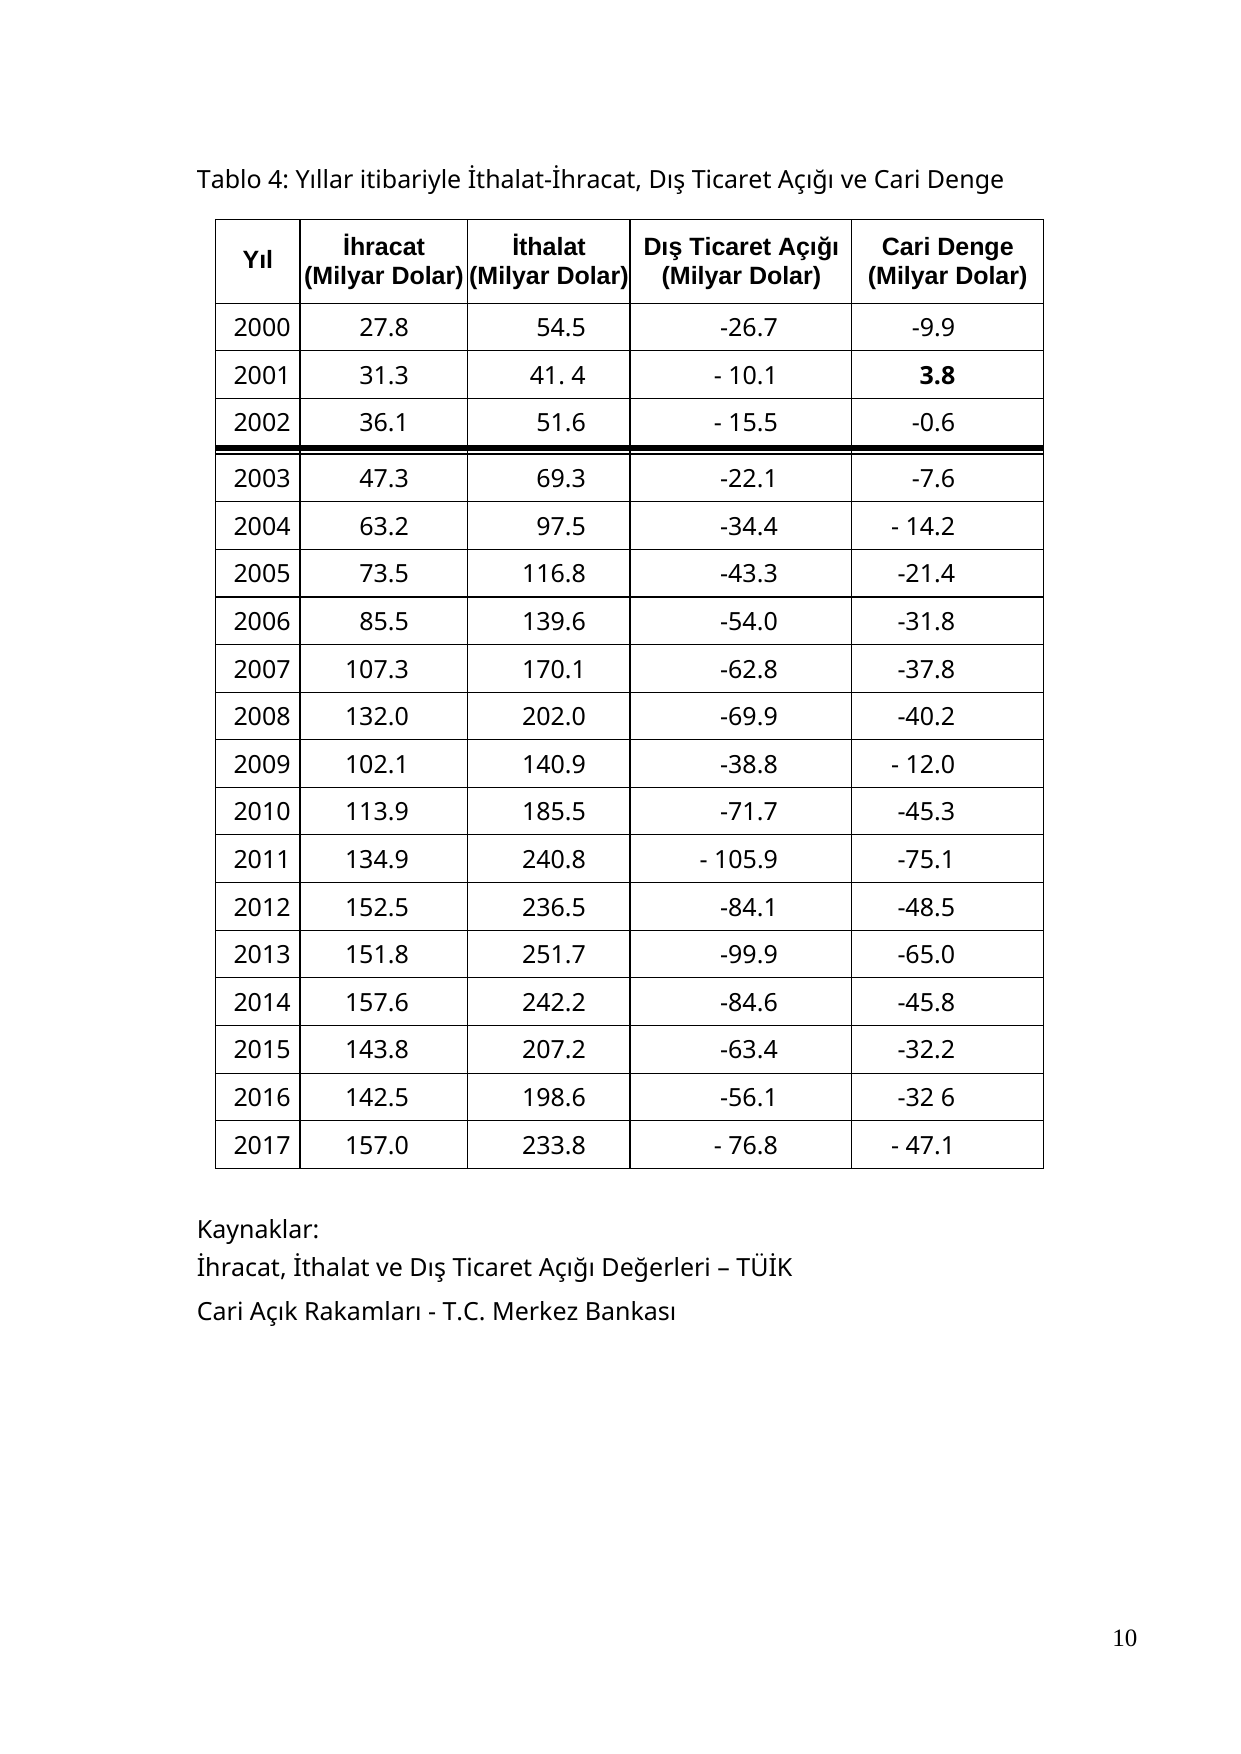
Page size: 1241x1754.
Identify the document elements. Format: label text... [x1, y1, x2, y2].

table_cell 2004 [216, 502, 299, 549]
table_cell - 47.1 [852, 1121, 1043, 1168]
table_cell 198.6 [468, 1074, 629, 1120]
table_cell - 12.0 [852, 740, 1043, 787]
table_cell -99.9 [631, 931, 851, 977]
table_cell 31.3 [301, 351, 467, 398]
table_header Dış Ticaret Açığı (Milyar Dolar) [631, 220, 851, 302]
table_cell 251.7 [468, 931, 629, 977]
table_cell - 105.9 [631, 835, 851, 882]
table_cell - 10.1 [631, 351, 851, 398]
table_cell -40.2 [852, 693, 1043, 739]
table_cell -65.0 [852, 931, 1043, 977]
table_cell 2008 [216, 693, 299, 739]
table_cell 63.2 [301, 502, 467, 549]
table_cell 143.8 [301, 1026, 467, 1072]
table_cell 51.6 [468, 399, 629, 445]
table_cell 2001 [216, 351, 299, 398]
table_cell 73.5 [301, 550, 467, 596]
table_cell 97.5 [468, 502, 629, 549]
table_cell 242.2 [468, 978, 629, 1025]
table_cell -62.8 [631, 645, 851, 692]
table_cell 2003 [216, 455, 299, 501]
text Kaynaklar: [197, 1219, 1136, 1244]
table_cell 47.3 [301, 455, 467, 501]
table_cell 2002 [216, 399, 299, 445]
table_cell 2012 [216, 883, 299, 929]
table_cell -71.7 [631, 788, 851, 834]
table_cell 2000 [216, 304, 299, 350]
text İhracat, İthalat ve Dış Ticaret Açığı Değerleri – TÜİK [197, 1256, 1136, 1281]
table_cell -43.3 [631, 550, 851, 596]
table_cell - 15.5 [631, 399, 851, 445]
table_cell 2005 [216, 550, 299, 596]
table_cell 2013 [216, 931, 299, 977]
table_cell -38.8 [631, 740, 851, 787]
table_cell 157.6 [301, 978, 467, 1025]
table_cell 236.5 [468, 883, 629, 929]
table_cell -0.6 [852, 399, 1043, 445]
table_cell 107.3 [301, 645, 467, 692]
table_cell 2011 [216, 835, 299, 882]
table_cell -31.8 [852, 598, 1043, 644]
table_cell 142.5 [301, 1074, 467, 1120]
table_cell -9.9 [852, 304, 1043, 350]
table_cell 3.8 [852, 351, 1043, 398]
table_cell -22.1 [631, 455, 851, 501]
table_header Cari Denge (Milyar Dolar) [852, 220, 1043, 302]
table_cell 2010 [216, 788, 299, 834]
table_header İhracat (Milyar Dolar) [301, 220, 467, 302]
table_cell -69.9 [631, 693, 851, 739]
table_cell - 14.2 [852, 502, 1043, 549]
text Cari Açık Rakamları - T.C. Merkez Bankası [197, 1294, 1136, 1328]
table_cell -54.0 [631, 598, 851, 644]
table_cell 170.1 [468, 645, 629, 692]
table_cell 2015 [216, 1026, 299, 1072]
table_cell 36.1 [301, 399, 467, 445]
table_cell 41. 4 [468, 351, 629, 398]
table_cell 54.5 [468, 304, 629, 350]
table_cell 116.8 [468, 550, 629, 596]
table_cell 140.9 [468, 740, 629, 787]
table_cell 139.6 [468, 598, 629, 644]
table_header Yıl [216, 220, 299, 302]
table_cell 2006 [216, 598, 299, 644]
table_cell 27.8 [301, 304, 467, 350]
table_cell 157.0 [301, 1121, 467, 1168]
table_cell -21.4 [852, 550, 1043, 596]
table_cell -26.7 [631, 304, 851, 350]
table_header İthalat (Milyar Dolar) [468, 220, 629, 302]
table_cell 2017 [216, 1121, 299, 1168]
table_cell -32.2 [852, 1026, 1043, 1072]
table_cell -75.1 [852, 835, 1043, 882]
table_cell 151.8 [301, 931, 467, 977]
table_cell -37.8 [852, 645, 1043, 692]
table_cell -63.4 [631, 1026, 851, 1072]
table_cell 240.8 [468, 835, 629, 882]
table_cell 113.9 [301, 788, 467, 834]
table_cell 152.5 [301, 883, 467, 929]
table_cell - 76.8 [631, 1121, 851, 1168]
table_cell 132.0 [301, 693, 467, 739]
table_cell 2007 [216, 645, 299, 692]
text Tablo 4: Yıllar itibariyle İthalat-İhracat, Dış Ticaret Açığı ve Cari Denge [123, 168, 1136, 193]
table_cell 185.5 [468, 788, 629, 834]
table_cell -34.4 [631, 502, 851, 549]
table_cell -45.8 [852, 978, 1043, 1025]
table_cell 69.3 [468, 455, 629, 501]
table_cell 102.1 [301, 740, 467, 787]
table_cell 134.9 [301, 835, 467, 882]
table_cell -84.1 [631, 883, 851, 929]
table_cell -56.1 [631, 1074, 851, 1120]
table_cell 207.2 [468, 1026, 629, 1072]
table_cell -84.6 [631, 978, 851, 1025]
table_cell 2014 [216, 978, 299, 1025]
table_cell 85.5 [301, 598, 467, 644]
table_cell -7.6 [852, 455, 1043, 501]
table_cell 2009 [216, 740, 299, 787]
table_cell -48.5 [852, 883, 1043, 929]
table_cell 2016 [216, 1074, 299, 1120]
table_cell -32 6 [852, 1074, 1043, 1120]
table_cell 202.0 [468, 693, 629, 739]
table_cell 233.8 [468, 1121, 629, 1168]
table_cell -45.3 [852, 788, 1043, 834]
